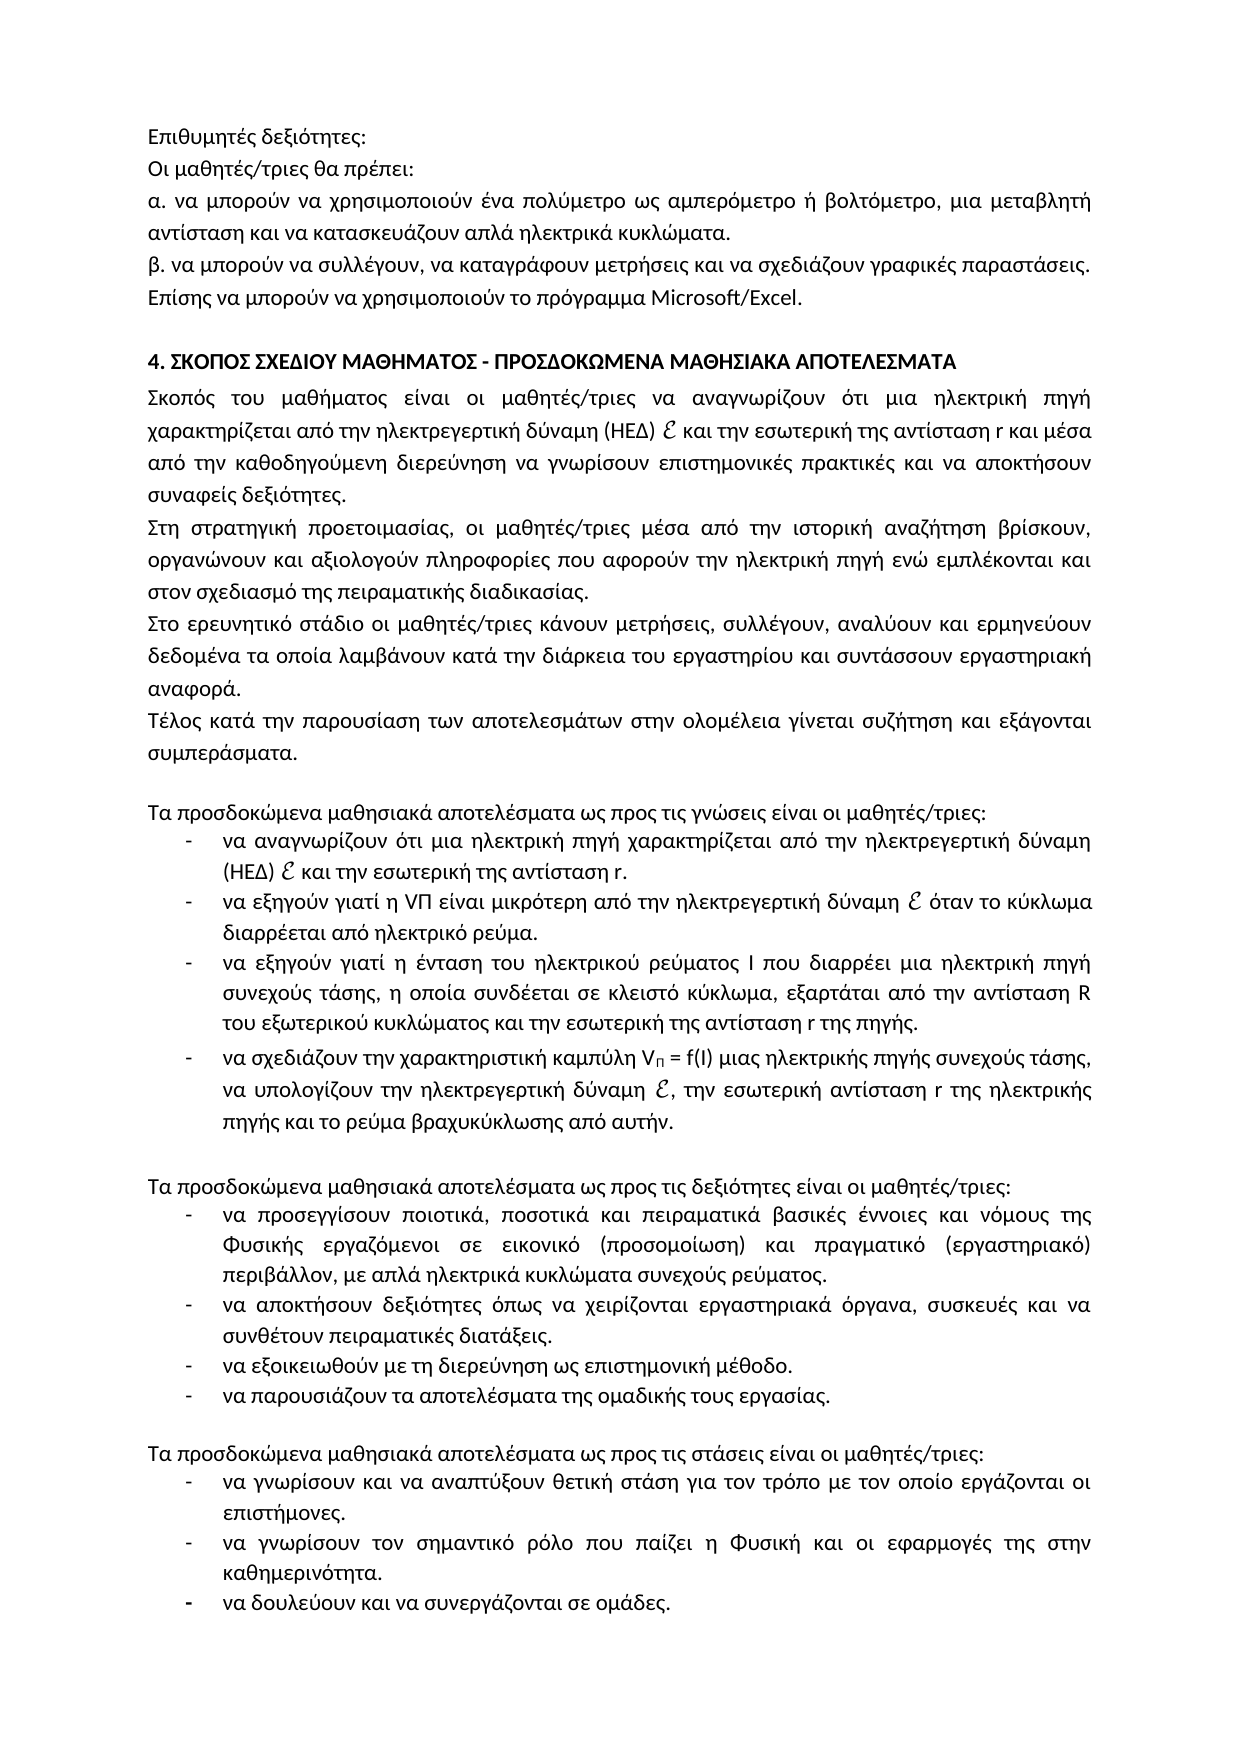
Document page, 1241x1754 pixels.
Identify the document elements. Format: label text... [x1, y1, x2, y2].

text Τα προσδοκώμενα μαθησιακά αποτελέσματα ως προς τις δεξιότητες είναι οι μαθητές/τριες: [148, 1172, 1092, 1200]
text Στο ερευνητικό στάδιο οι μαθητές/τριες κάνουν μετρήσεις, συλλέγουν, αναλύουν και ερμηνεύουν δεδομένα τα οποία λαμβάνουν κατά την διάρκεια του εργαστηρίου και συντάσσουν εργαστηριακή αναφορά. [148, 609, 1092, 702]
list να σχεδιάζουν την χαρακτηριστική καμπύλη VΠ = f(I) μιας ηλεκτρικής πηγής συνεχούς τάσης, να υπολογίζουν την ηλεκτρεγερτική δύναμη ℰ, την εσωτερική αντίσταση r της ηλεκτρικής πηγής και το ρεύμα βραχυκύκλωσης από αυτήν. [185, 1043, 1092, 1136]
list να εξηγούν γιατί η VΠ είναι μικρότερη από την ηλεκτρεγερτική δύναμη ℰ όταν το κύκλωμα διαρρέεται από ηλεκτρικό ρεύμα. [185, 887, 1092, 946]
list να γνωρίσουν τον σημαντικό ρόλο που παίζει η Φυσική και οι εφαρμογές της στην καθημερινότητα. [185, 1528, 1092, 1586]
text Στη στρατηγική προετοιμασίας, οι μαθητές/τριες μέσα από την ιστορική αναζήτηση βρίσκουν, οργανώνουν και αξιολογούν πληροφορίες που αφορούν την ηλεκτρική πηγή ενώ εμπλέκονται και στον σχεδιασμό της πειραματικής διαδικασίας. [148, 513, 1092, 605]
list να προσεγγίσουν ποιοτικά, ποσοτικά και πειραματικά βασικές έννοιες και νόμους της Φυσικής εργαζόμενοι σε εικονικό (προσομοίωση) και πραγματικό (εργαστηριακό) περιβάλλον, με απλά ηλεκτρικά κυκλώματα συνεχούς ρεύματος. [185, 1200, 1092, 1288]
text Επιθυμητές δεξιότητες: [148, 122, 1092, 150]
text 4. ΣΚΟΠΟΣ ΣΧΕΔΙΟΥ ΜΑΘΗΜΑΤΟΣ - ΠΡΟΣΔΟΚΩΜΕΝΑ ΜΑΘΗΣΙΑΚΑ ΑΠΟΤΕΛΕΣΜΑΤΑ [148, 347, 1092, 375]
list να αναγνωρίζουν ότι μια ηλεκτρική πηγή χαρακτηρίζεται από την ηλεκτρεγερτική δύναμη (ΗΕΔ) ℰ και την εσωτερική της αντίσταση r. [185, 826, 1092, 885]
list να παρουσιάζουν τα αποτελέσματα της ομαδικής τους εργασίας. [185, 1381, 1092, 1409]
list να αποκτήσουν δεξιότητες όπως να χειρίζονται εργαστηριακά όργανα, συσκευές και να συνθέτουν πειραματικές διατάξεις. [185, 1291, 1092, 1349]
list να εξηγούν γιατί η ένταση του ηλεκτρικού ρεύματος Ι που διαρρέει μια ηλεκτρική πηγή συνεχούς τάσης, η οποία συνδέεται σε κλειστό κύκλωμα, εξαρτάται από την αντίσταση R του εξωτερικού κυκλώματος και την εσωτερική της αντίσταση r της πηγής. [185, 948, 1092, 1036]
list να εξοικειωθούν με τη διερεύνηση ως επιστημονική μέθοδο. [185, 1351, 1092, 1379]
text Σκοπός του μαθήματος είναι οι μαθητές/τριες να αναγνωρίζουν ότι μια ηλεκτρική πηγή χαρακτηρίζεται από την ηλεκτρεγερτική δύναμη (ΗΕΔ) ℰ και την εσωτερική της αντίσταση r και μέσα από την καθοδηγούμενη διερεύνηση να γνωρίσουν επιστημονικές πρακτικές και να αποκτήσουν συναφείς δεξιότητες. [148, 383, 1092, 508]
text α. να μπορούν να χρησιμοποιούν ένα πολύμετρο ως αμπερόμετρο ή βολτόμετρο, μια μεταβλητή αντίσταση και να κατασκευάζουν απλά ηλεκτρικά κυκλώματα. [148, 186, 1092, 246]
text Τέλος κατά την παρουσίαση των αποτελεσμάτων στην ολομέλεια γίνεται συζήτηση και εξάγονται συμπεράσματα. [148, 706, 1092, 766]
list να γνωρίσουν και να αναπτύξουν θετική στάση για τον τρόπο με τον οποίο εργάζονται οι επιστήμονες. [185, 1467, 1092, 1526]
text Τα προσδοκώμενα μαθησιακά αποτελέσματα ως προς τις στάσεις είναι οι μαθητές/τριες: [148, 1439, 1092, 1467]
text Οι μαθητές/τριες θα πρέπει: [148, 154, 1092, 182]
text β. να μπορούν να συλλέγουν, να καταγράφουν μετρήσεις και να σχεδιάζουν γραφικές παραστάσεις. Επίσης να μπορούν να χρησιμοποιούν το πρόγραμμα Microsoft/Excel. [148, 251, 1092, 311]
text Τα προσδοκώμενα μαθησιακά αποτελέσματα ως προς τις γνώσεις είναι οι μαθητές/τριες: [148, 798, 1092, 826]
list να δουλεύουν και να συνεργάζονται σε ομάδες. [185, 1588, 1092, 1616]
